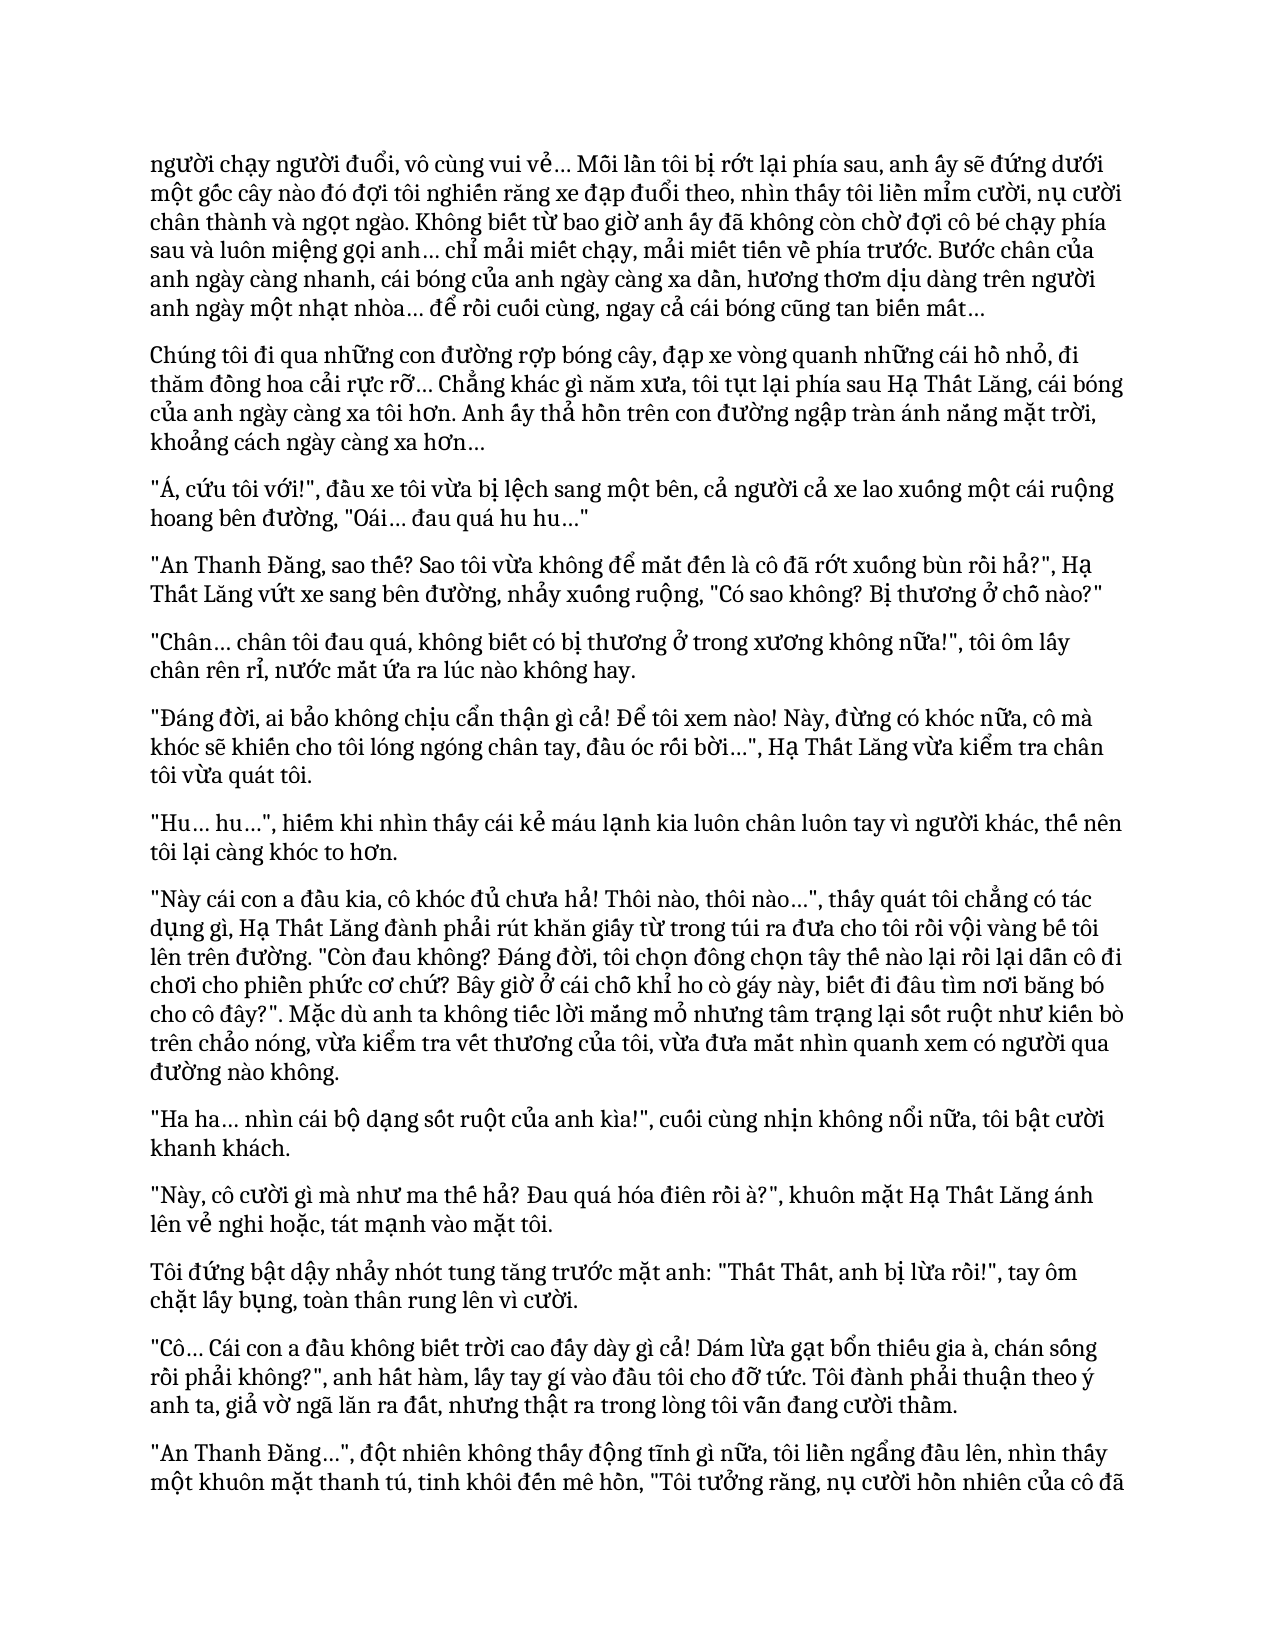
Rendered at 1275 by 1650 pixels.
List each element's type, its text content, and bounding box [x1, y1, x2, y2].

text "Á, cứu tôi với!", đầu xe tôi vừa bị lệch sang một bên, cả người cả xe lao xuống một cái ruộng hoang bên đường, "Oái… đau quá hu hu…" [150, 475, 1125, 532]
text Chúng tôi đi qua những con đường rợp bóng cây, đạp xe vòng quanh những cái hồ nhỏ, đi thăm đồng hoa cải rực rỡ… Chẳng khác gì năm xưa, tôi tụt lại phía sau Hạ Thất Lăng, cái bóng của anh ngày càng xa tôi hơn. Anh ấy thả hồn trên con đường ngập tràn ánh nắng mặt trời, khoảng cách ngày càng xa hơn… [150, 341, 1125, 456]
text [150, 150, 1125, 322]
text "An Thanh Đằng, sao thế? Sao tôi vừa không để mắt đến là cô đã rớt xuống bùn rồi hả?", Hạ Thất Lăng vứt xe sang bên đường, nhảy xuống ruộng, "Có sao không? Bị thương ở chỗ nào?" [150, 551, 1125, 609]
text "Ha ha… nhìn cái bộ dạng sốt ruột của anh kìa!", cuối cùng nhịn không nổi nữa, tôi bật cười khanh khách. [150, 1105, 1125, 1162]
text "Này, cô cười gì mà như ma thế hả? Đau quá hóa điên rồi à?", khuôn mặt Hạ Thất Lăng ánh lên vẻ nghi hoặc, tát mạnh vào mặt tôi. [150, 1181, 1125, 1239]
text "Đáng đời, ai bảo không chịu cẩn thận gì cả! Để tôi xem nào! Này, đừng có khóc nữa, cô mà khóc sẽ khiến cho tôi lóng ngóng chân tay, đầu óc rối bời…", Hạ Thất Lăng vừa kiểm tra chân tôi vừa quát tôi. [150, 704, 1125, 790]
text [150, 1439, 1125, 1496]
text "Này cái con a đầu kia, cô khóc đủ chưa hả! Thôi nào, thôi nào…", thấy quát tôi chẳng có tác dụng gì, Hạ Thất Lăng đành phải rút khăn giấy từ trong túi ra đưa cho tôi rồi vội vàng bế tôi lên trên đường. "Còn đau không? Đáng đời, tôi chọn đông chọn tây thế nào lại rồi lại dẫn cô đi chơi cho phiền phức cơ chứ? Bây giờ ở cái chỗ khỉ ho cò gáy này, biết đi đâu tìm nơi băng bó cho cô đây?". Mặc dù anh ta không tiếc lời mắng mỏ nhưng tâm trạng lại sốt ruột như kiến bò trên chảo nóng, vừa kiểm tra vết thương của tôi, vừa đưa mắt nhìn quanh xem có người qua đường nào không. [150, 885, 1125, 1086]
text Tôi đứng bật dậy nhảy nhót tung tăng trước mặt anh: "Thất Thất, anh bị lừa rồi!", tay ôm chặt lấy bụng, toàn thân rung lên vì cười. [150, 1257, 1125, 1315]
text "Hu… hu…", hiếm khi nhìn thấy cái kẻ máu lạnh kia luôn chân luôn tay vì người khác, thế nên tôi lại càng khóc to hơn. [150, 809, 1125, 866]
text "Chân… chân tôi đau quá, không biết có bị thương ở trong xương không nữa!", tôi ôm lấy chân rên rỉ, nước mắt ứa ra lúc nào không hay. [150, 627, 1125, 685]
text "Cô… Cái con a đầu không biết trời cao đấy dày gì cả! Dám lừa gạt bổn thiếu gia à, chán sống rồi phải không?", anh hất hàm, lấy tay gí vào đầu tôi cho đỡ tức. Tôi đành phải thuận theo ý anh ta, giả vờ ngã lăn ra đất, nhưng thật ra trong lòng tôi vẫn đang cười thầm. [150, 1334, 1125, 1420]
